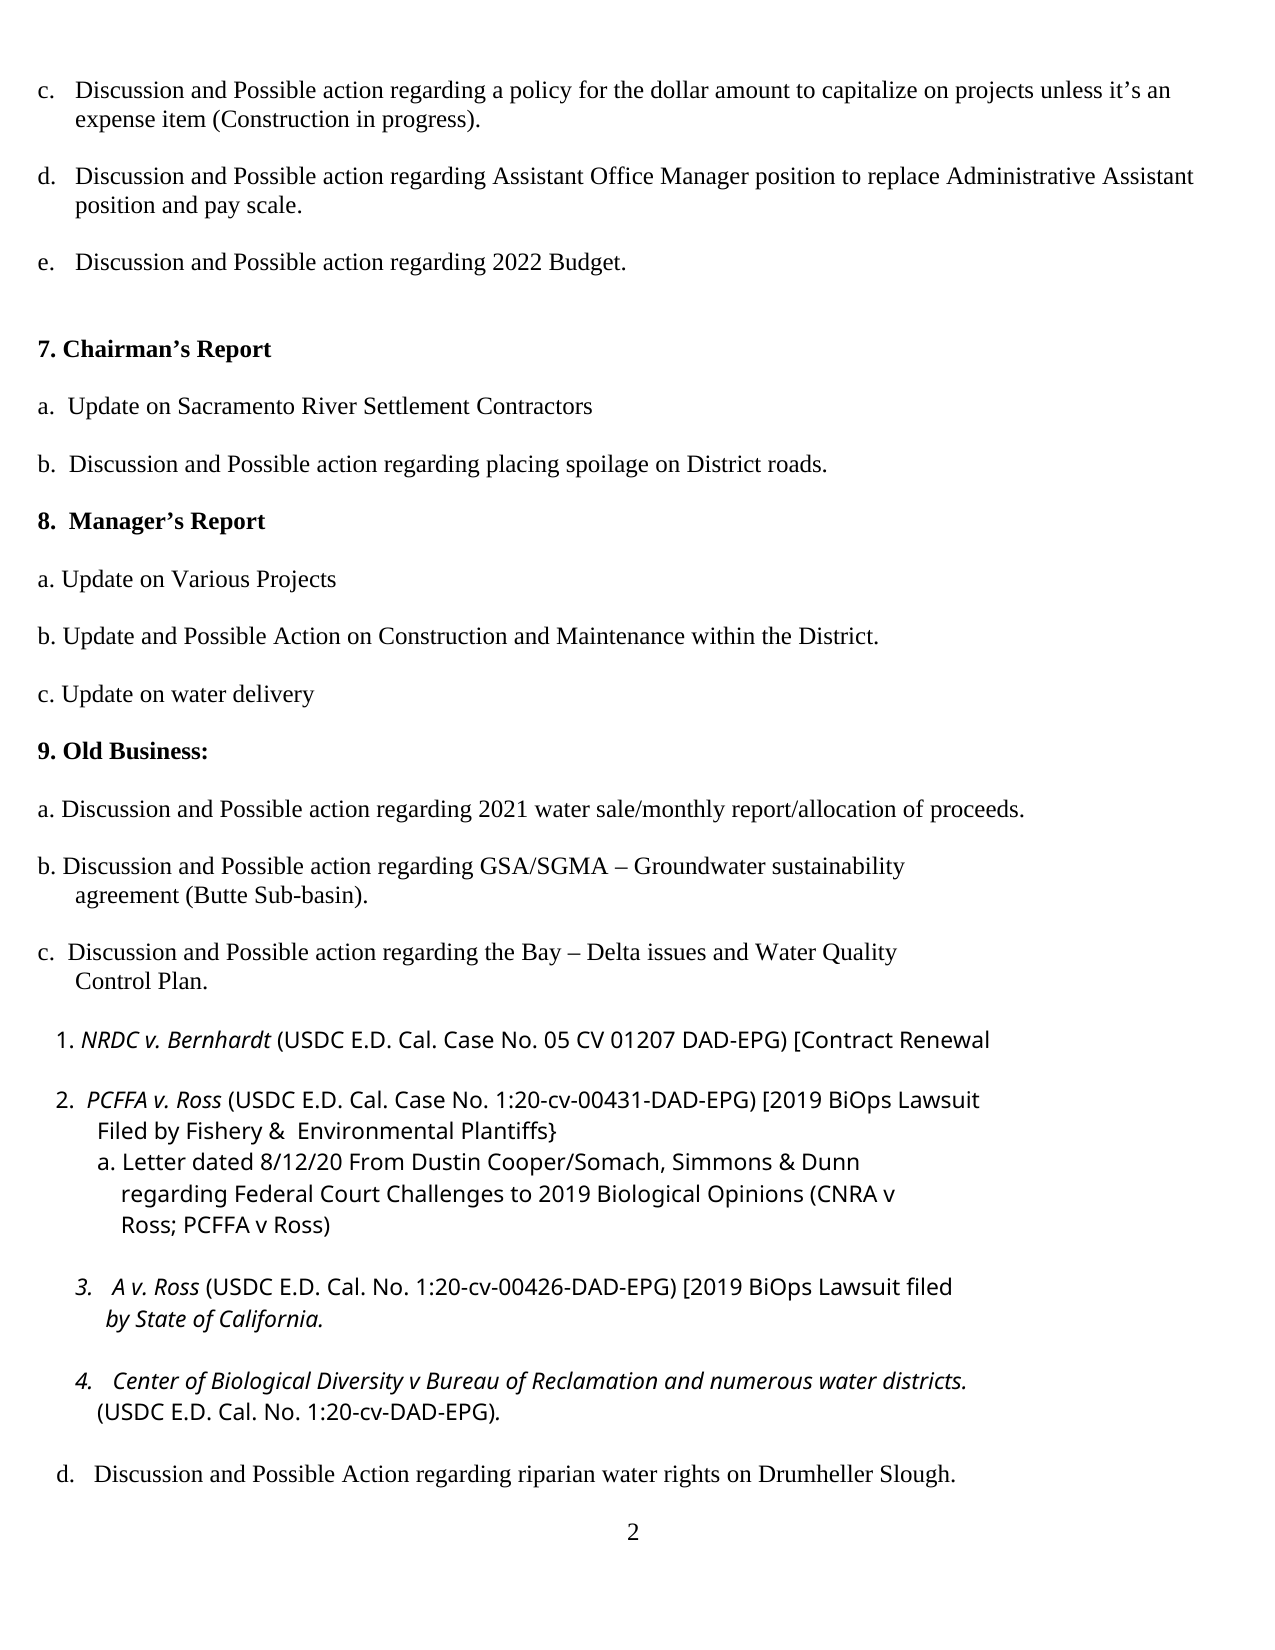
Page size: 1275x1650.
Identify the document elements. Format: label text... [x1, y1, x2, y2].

text regarding Federal Court Challenges to 2019 Biological Opinions (CNRA v [37, 1177, 1228, 1209]
text b. Discussion and Possible action regarding placing spoilage on District roads. [37, 449, 1228, 477]
text 1. NRDC v. Bernhardt (USDC E.D. Cal. Case No. 05 CV 01207 DAD-EPG) [Contract Renewal [37, 1024, 1228, 1055]
list c. Discussion and Possible action regarding the Bay – Delta issues and Water Quality [37, 937, 1228, 966]
text 2. PCFFA v. Ross (USDC E.D. Cal. Case No. 1:20-cv-00431-DAD-EPG) [2019 BiOps Lawsuit [37, 1084, 1228, 1115]
list a. Discussion and Possible action regarding 2021 water sale/monthly report/allocation of proceeds. [37, 794, 1228, 822]
text Filed by Fishery & Environmental Plantiffs} [37, 1115, 1228, 1146]
list by State of California. [87, 1302, 1228, 1334]
text (USDC E.D. Cal. No. 1:20-cv-DAD-EPG). [37, 1396, 1228, 1427]
text 8. Manager’s Report [37, 506, 1228, 535]
list Discussion and Possible action regarding Assistant Office Manager position to replace Administrative Assistant position and pay scale. [37, 161, 1228, 219]
text b. Update and Possible Action on Construction and Maintenance within the District. [37, 621, 1228, 650]
text 7. Chairman’s Report [37, 334, 1228, 362]
list Discussion and Possible action regarding 2022 Budget. [37, 247, 1228, 276]
list A v. Ross (USDC E.D. Cal. No. 1:20-cv-00426-DAD-EPG) [2019 BiOps Lawsuit filed [75, 1271, 1228, 1302]
text Ross; PCFFA v Ross) [37, 1209, 1228, 1240]
list agreement (Butte Sub-basin). [75, 880, 1228, 909]
text b. Discussion and Possible action regarding GSA/SGMA – Groundwater sustainability [37, 851, 1228, 880]
text a. Update on Various Projects [37, 564, 1228, 592]
list Discussion and Possible Action regarding riparian water rights on Drumheller Slough. [56, 1459, 1228, 1487]
list Center of Biological Diversity v Bureau of Reclamation and numerous water districts. [75, 1365, 1228, 1396]
text 9. Old Business: [37, 736, 1228, 765]
list Control Plan. [75, 966, 1228, 995]
text a. Update on Sacramento River Settlement Contractors [37, 391, 1228, 420]
text c. Update on water delivery [37, 679, 1228, 707]
list Discussion and Possible action regarding a policy for the dollar amount to capitalize on projects unless it’s an expense item (Construction in progress). [37, 75, 1228, 132]
text a. Letter dated 8/12/20 From Dustin Cooper/Somach, Simmons & Dunn [37, 1146, 1228, 1177]
